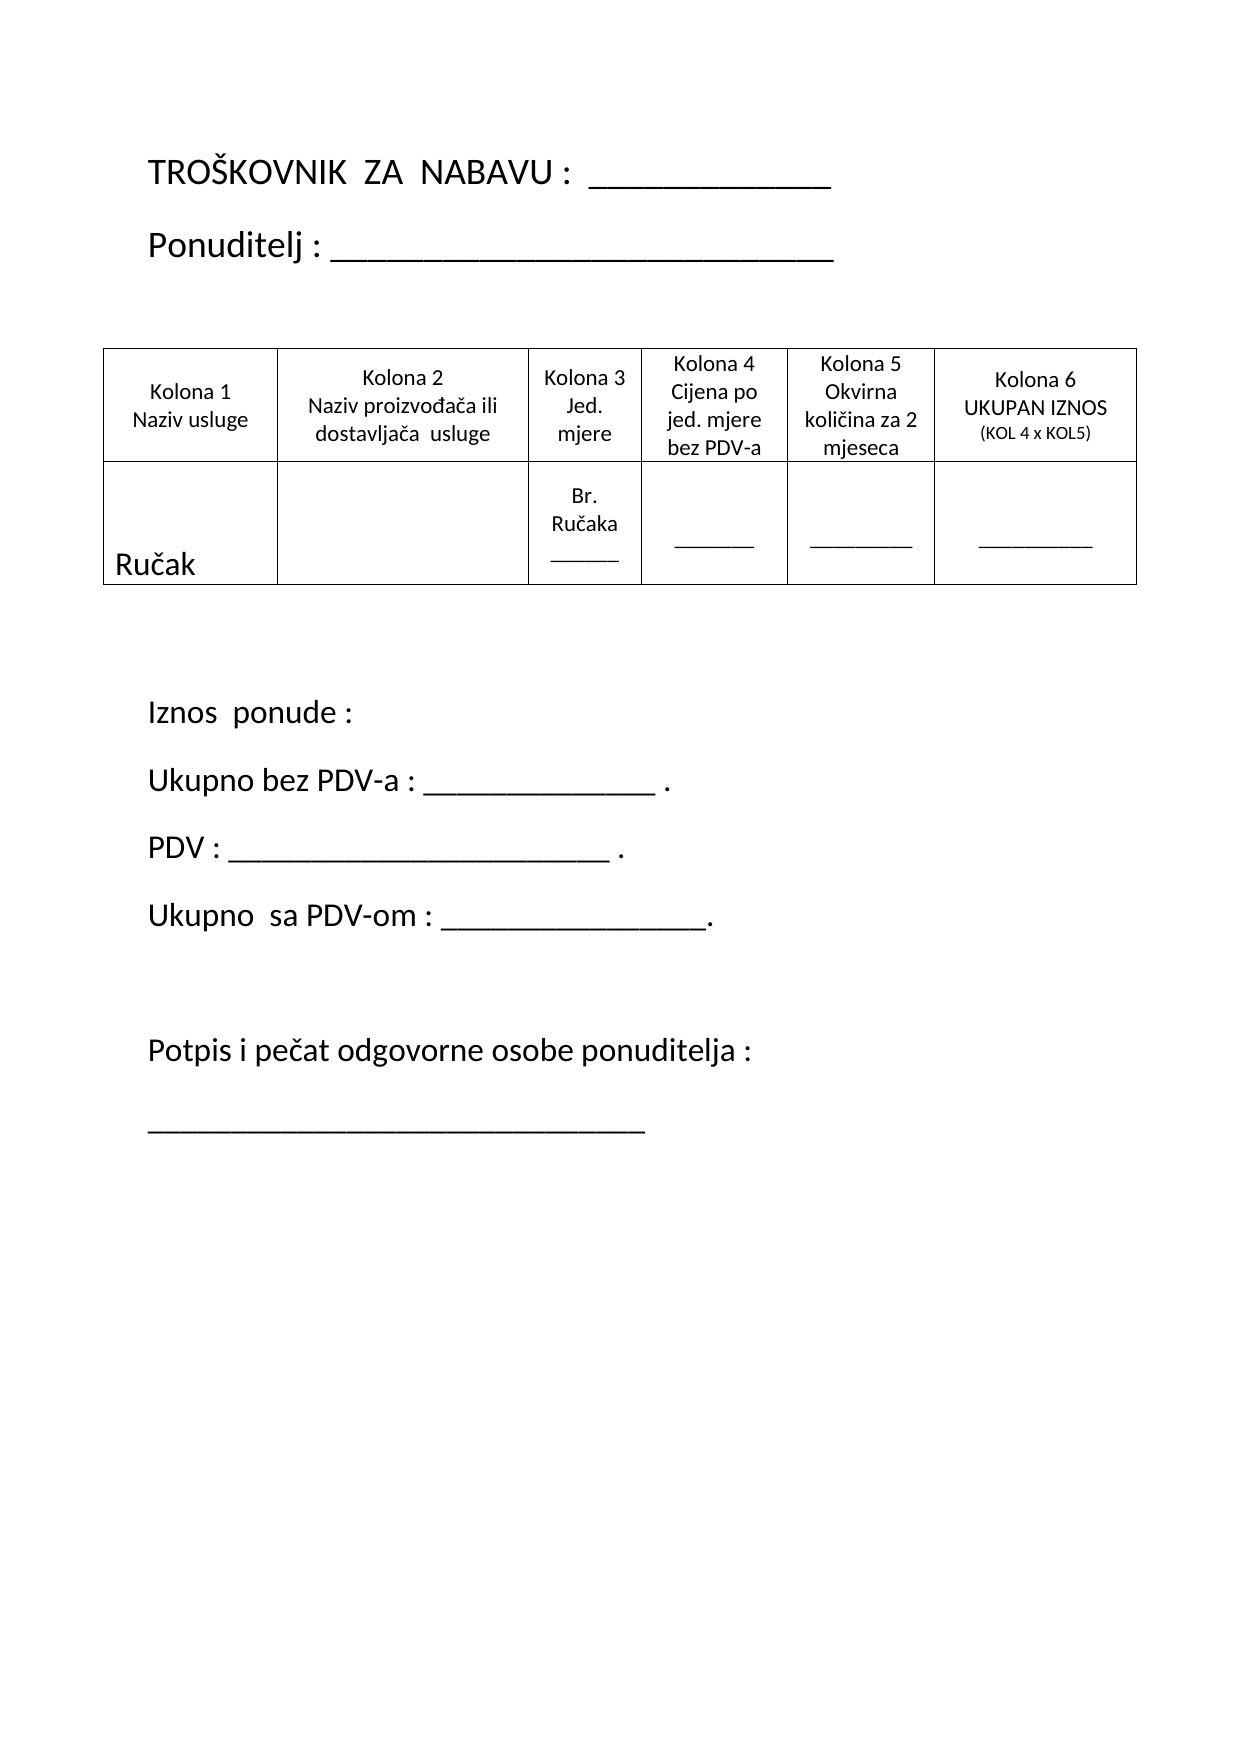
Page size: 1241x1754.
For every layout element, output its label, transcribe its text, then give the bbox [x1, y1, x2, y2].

text Ukupno bez PDV-a : ______________ . [148, 759, 1093, 799]
table_cell _______ [642, 462, 787, 584]
text PDV : _______________________ . [148, 826, 1093, 867]
text Ponuditelj : ___________________________ [148, 221, 1093, 267]
text TROŠKOVNIK ZA NABAVU : _____________ [148, 148, 1093, 193]
table_header Kolona 5 Okvirna količina za 2 mjeseca [788, 349, 934, 461]
table_header Kolona 4 Cijena po jed. mjere bez PDV-a [642, 349, 787, 461]
table_header Kolona 6 UKUPAN IZNOS (KOL 4 x KOL5) [935, 349, 1136, 461]
text Iznos ponude : [148, 691, 1093, 732]
table_header Kolona 1 Naziv usluge [104, 349, 277, 461]
table_cell [278, 462, 528, 584]
table_header Kolona 3 Jed. mjere [529, 349, 641, 461]
table_cell __________ [935, 462, 1136, 584]
text Ukupno sa PDV-om : ________________. [148, 894, 1093, 935]
table_cell _________ [788, 462, 934, 584]
table_cell Br. Ručaka ______ [529, 462, 641, 584]
text Potpis i pečat odgovorne osobe ponuditelja : [148, 1029, 1093, 1070]
text ______________________________ [148, 1097, 1093, 1137]
table_header Kolona 2 Naziv proizvođača ili dostavljača usluge [278, 349, 528, 461]
table_cell Ručak [104, 462, 277, 584]
